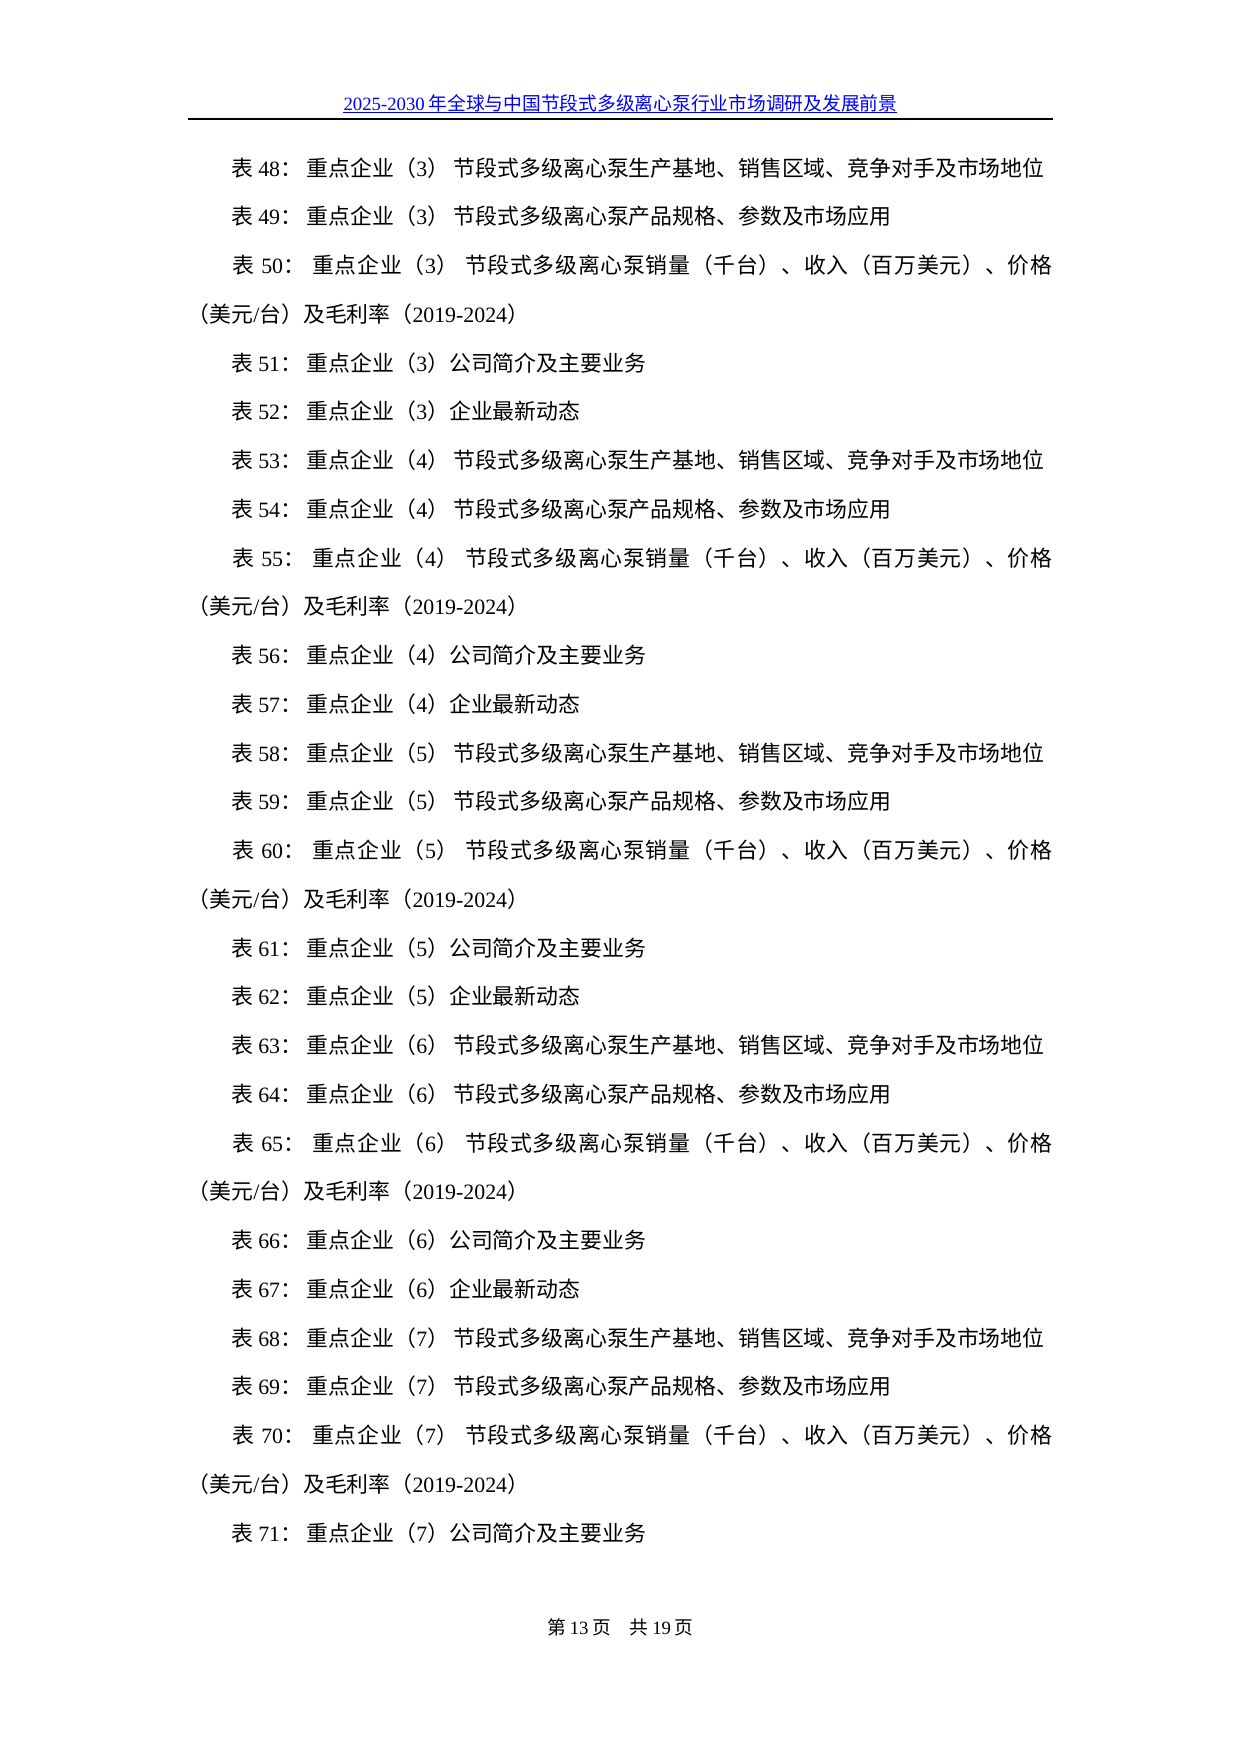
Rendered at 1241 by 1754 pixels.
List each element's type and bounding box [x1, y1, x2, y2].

text [187, 150, 1053, 1548]
